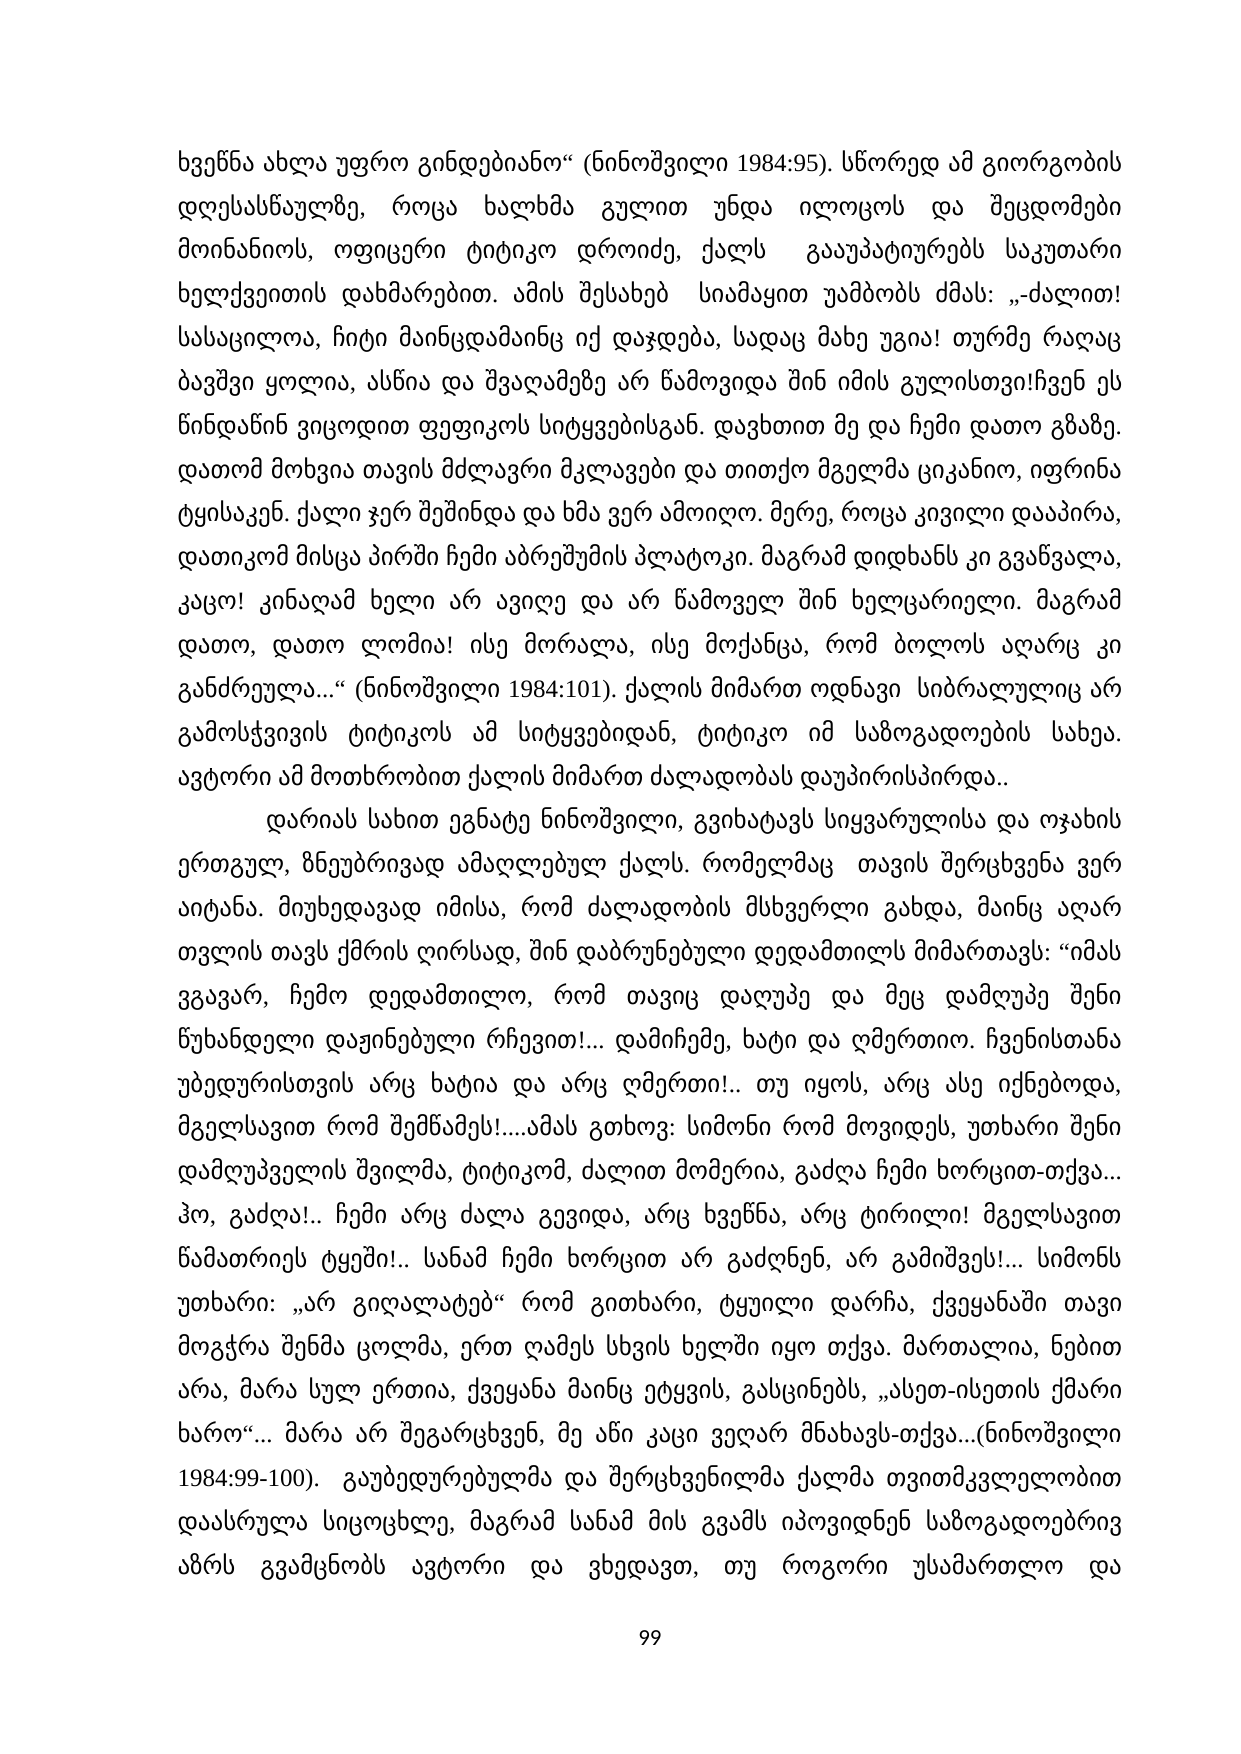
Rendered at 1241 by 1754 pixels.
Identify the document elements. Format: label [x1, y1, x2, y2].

text [177, 148, 1122, 791]
text [177, 806, 1122, 1580]
